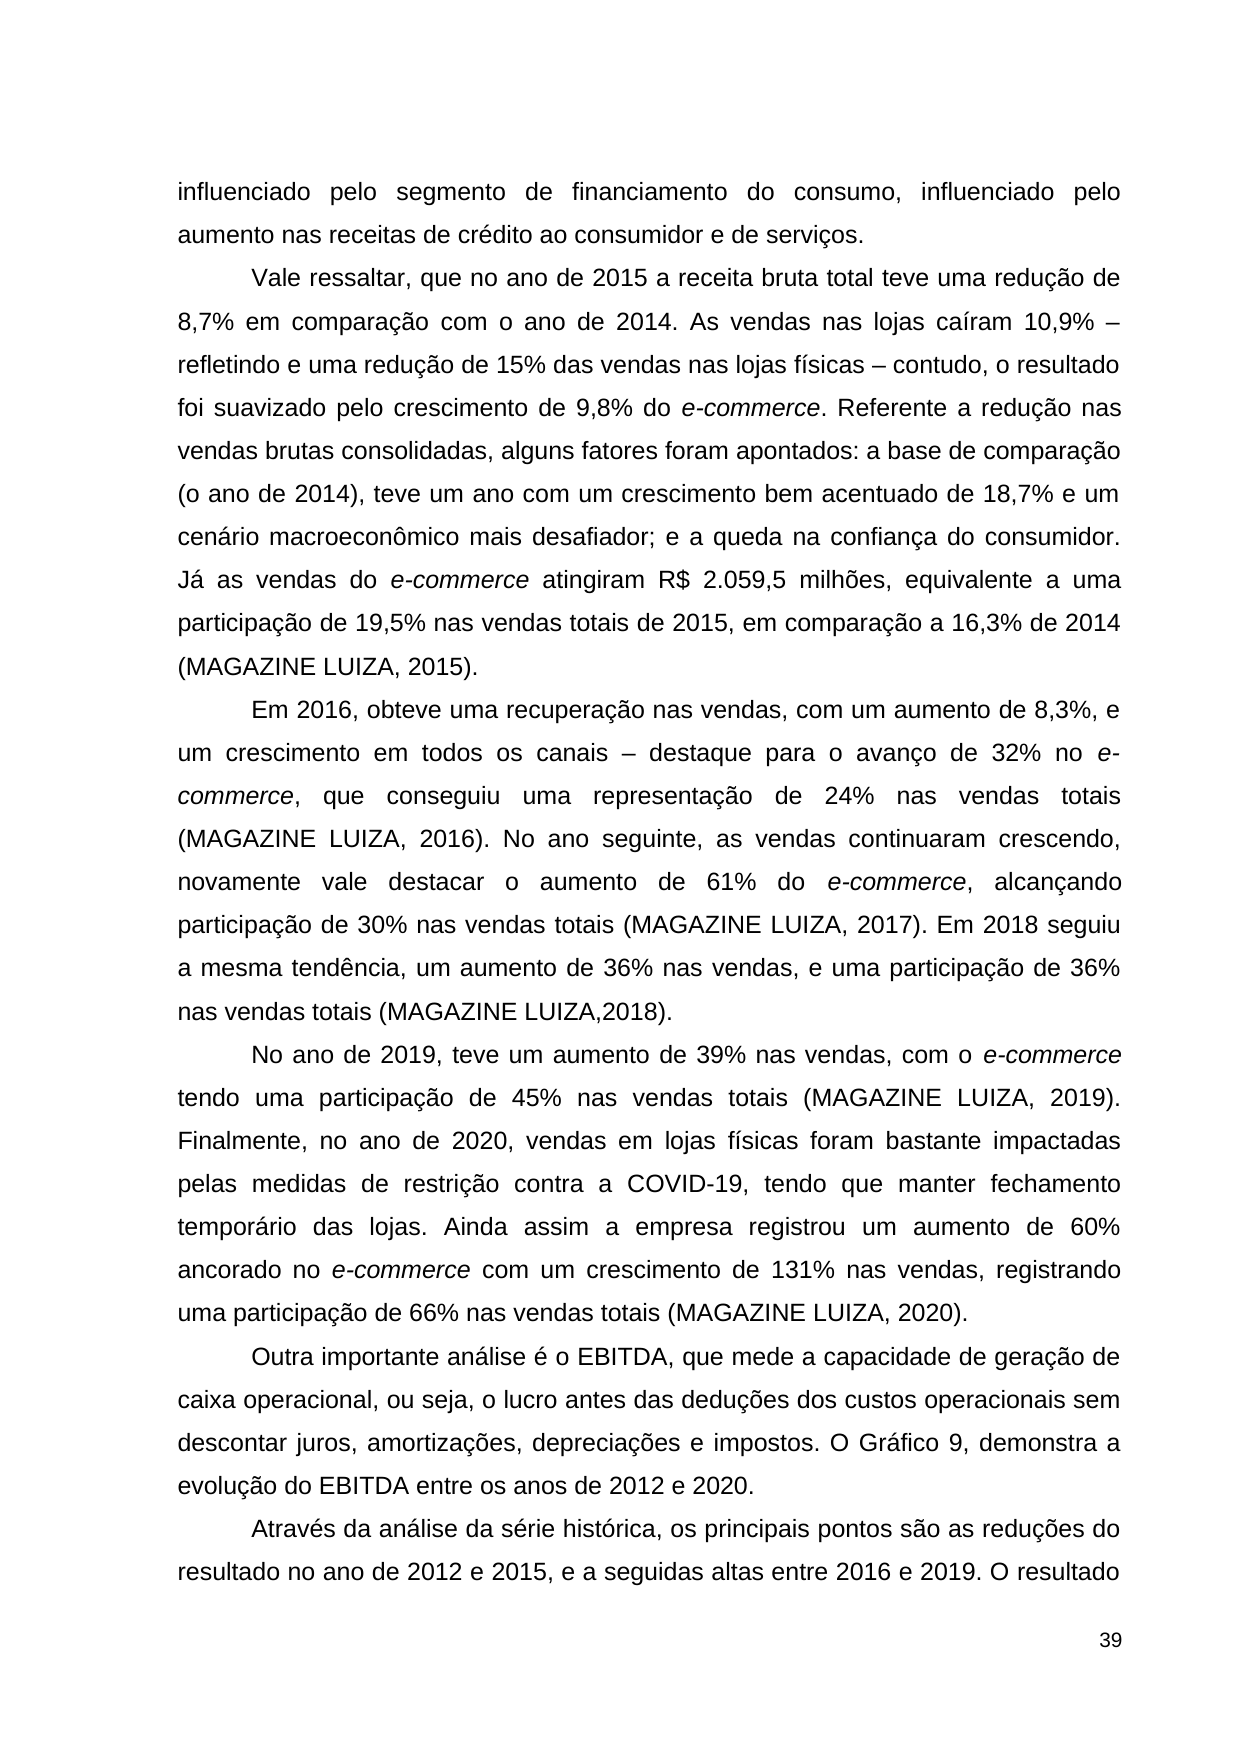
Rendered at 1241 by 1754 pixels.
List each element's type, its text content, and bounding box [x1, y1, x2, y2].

text Em 2016, obteve uma recuperação nas vendas, com um aumento de 8,3%, e um crescimento em todos os canais – destaque para o avanço de 32% no e-commerce, que conseguiu uma representação de 24% nas vendas totais (MAGAZINE LUIZA, 2016). No ano seguinte, as vendas continuaram crescendo, novamente vale destacar o aumento de 61% do e-commerce, alcançando participação de 30% nas vendas totais (MAGAZINE LUIZA, 2017). Em 2018 seguiu a mesma tendência, um aumento de 36% nas vendas, e uma participação de 36% nas vendas totais (MAGAZINE LUIZA,2018). [177, 695, 1122, 1025]
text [177, 1514, 1122, 1586]
text Vale ressaltar, que no ano de 2015 a receita bruta total teve uma redução de 8,7% em comparação com o ano de 2014. As vendas nas lojas caíram 10,9% – refletindo e uma redução de 15% das vendas nas lojas físicas – contudo, o resultado foi suavizado pelo crescimento de 9,8% do e-commerce. Referente a redução nas vendas brutas consolidadas, alguns fatores foram apontados: a base de comparação (o ano de 2014), teve um ano com um crescimento bem acentuado de 18,7% e um cenário macroeconômico mais desafiador; e a queda na confiança do consumidor. Já as vendas do e-commerce atingiram R$ 2.059,5 milhões, equivalente a uma participação de 19,5% nas vendas totais de 2015, em comparação a 16,3% de 2014 (MAGAZINE LUIZA, 2015). [177, 263, 1122, 680]
text Outra importante análise é o EBITDA, que mede a capacidade de geração de caixa operacional, ou seja, o lucro antes das deduções dos custos operacionais sem descontar juros, amortizações, depreciações e impostos. O Gráfico 9, demonstra a evolução do EBITDA entre os anos de 2012 e 2020. [177, 1342, 1122, 1500]
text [177, 177, 1122, 249]
text No ano de 2019, teve um aumento de 39% nas vendas, com o e-commerce tendo uma participação de 45% nas vendas totais (MAGAZINE LUIZA, 2019). Finalmente, no ano de 2020, vendas em lojas físicas foram bastante impactadas pelas medidas de restrição contra a COVID-19, tendo que manter fechamento temporário das lojas. Ainda assim a empresa registrou um aumento de 60% ancorado no e-commerce com um crescimento de 131% nas vendas, registrando uma participação de 66% nas vendas totais (MAGAZINE LUIZA, 2020). [177, 1040, 1122, 1327]
